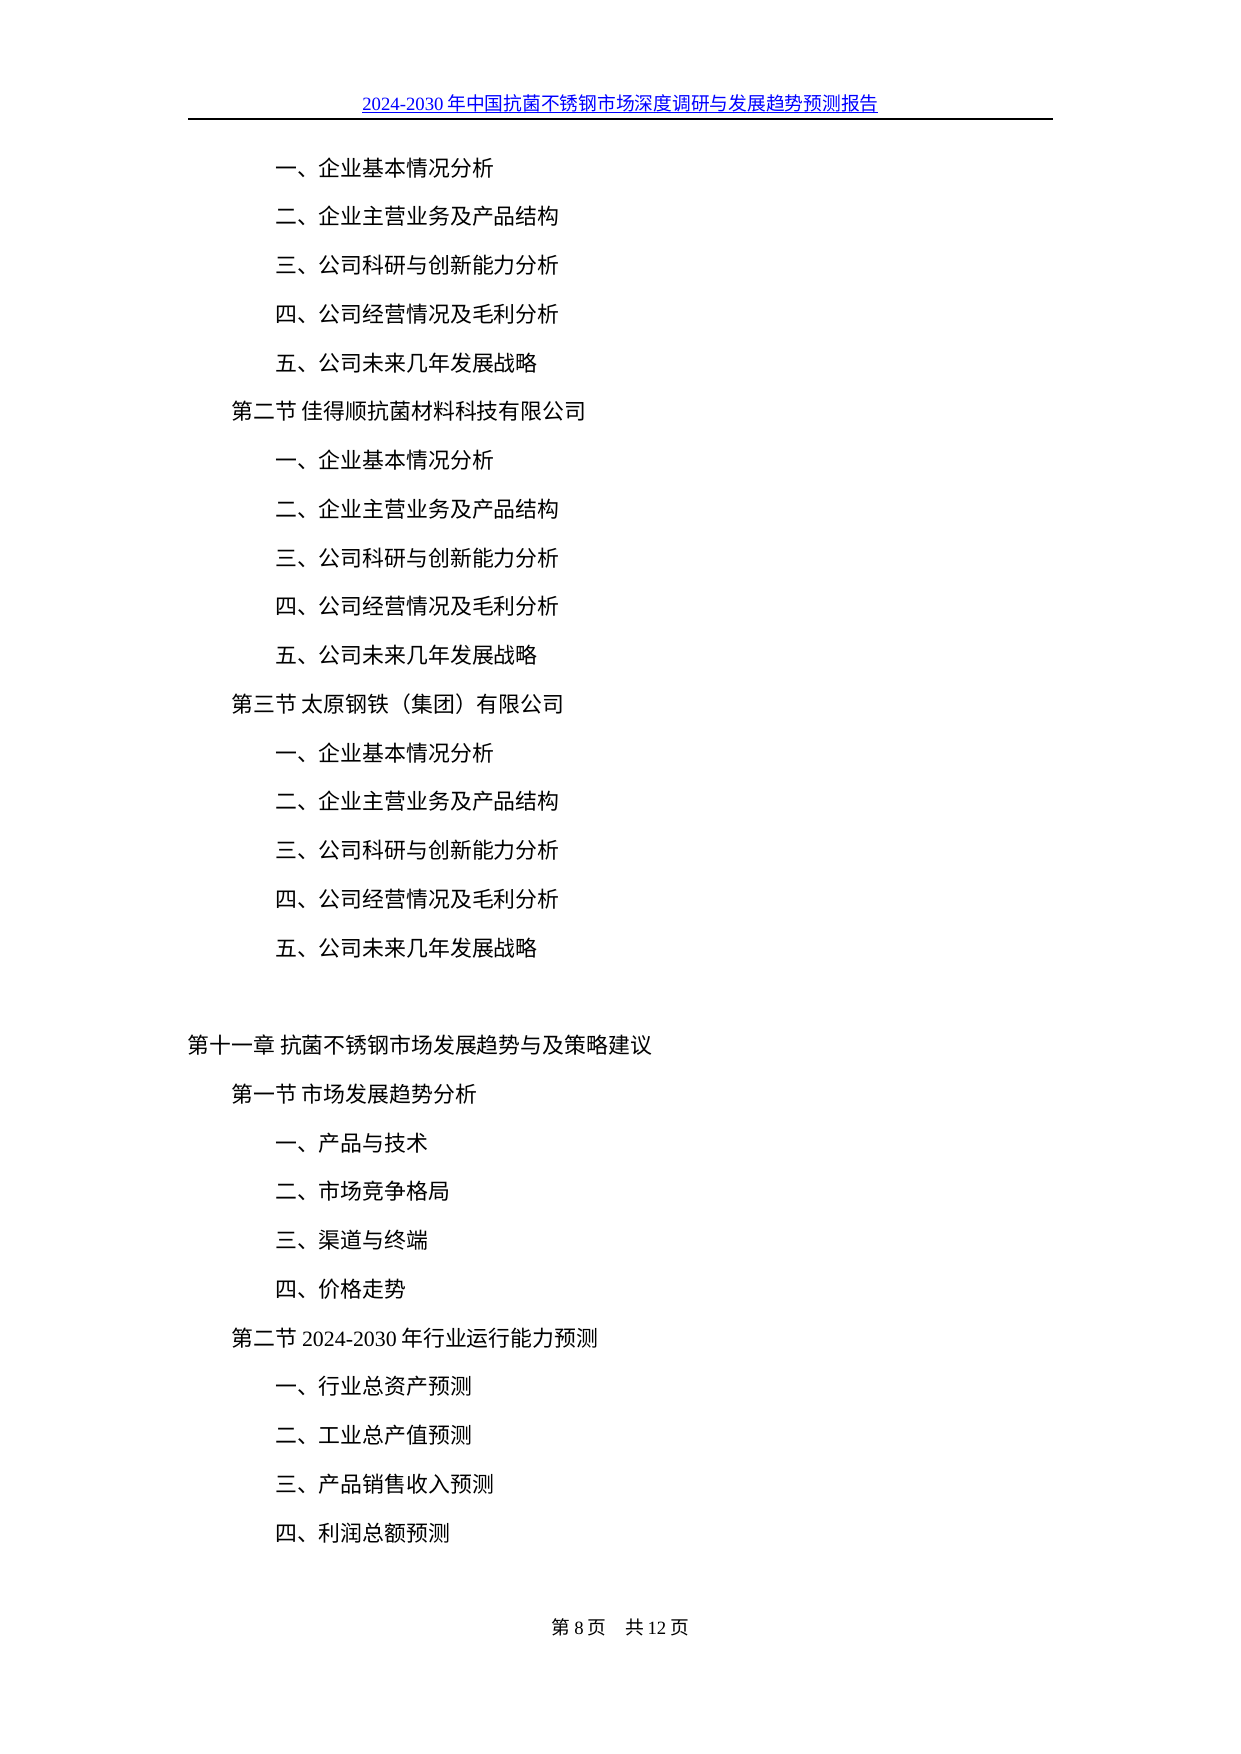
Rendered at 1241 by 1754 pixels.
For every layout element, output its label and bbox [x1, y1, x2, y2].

text [187, 150, 1053, 1548]
